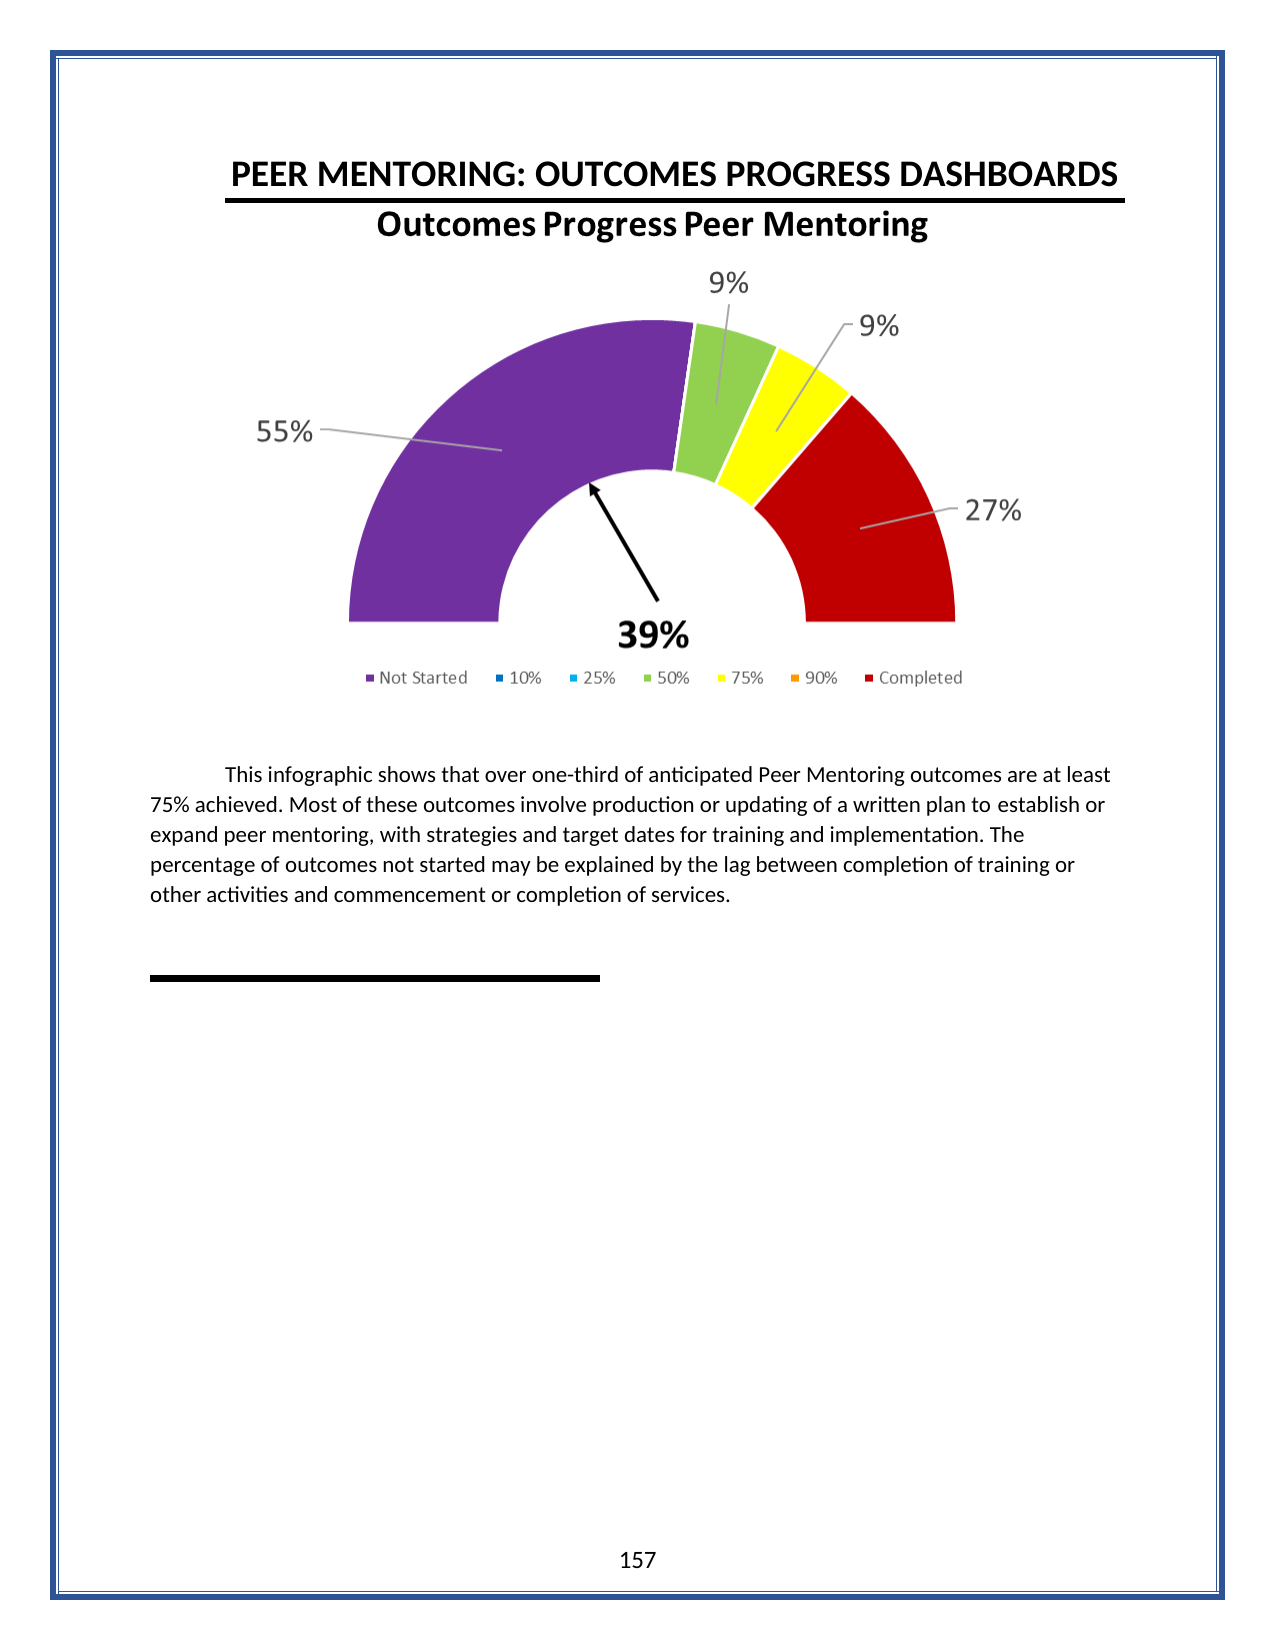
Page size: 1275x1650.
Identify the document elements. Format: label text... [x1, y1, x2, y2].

picture [214, 202, 1061, 741]
text This infographic shows that over one-third of anticipated Peer Mentoring outcomes are at least 75% achieved. Most of these outcomes involve production or updating of a written plan to establish or expand peer mentoring, with strategies and target dates for training and implementation. The percentage of outcomes not started may be explained by the lag between completion of training or other activities and commencement or completion of services. [150, 760, 1125, 909]
subtitle Peer Mentoring: OUTCOMES PROGRESS DASHBOARDS [225, 150, 1125, 198]
